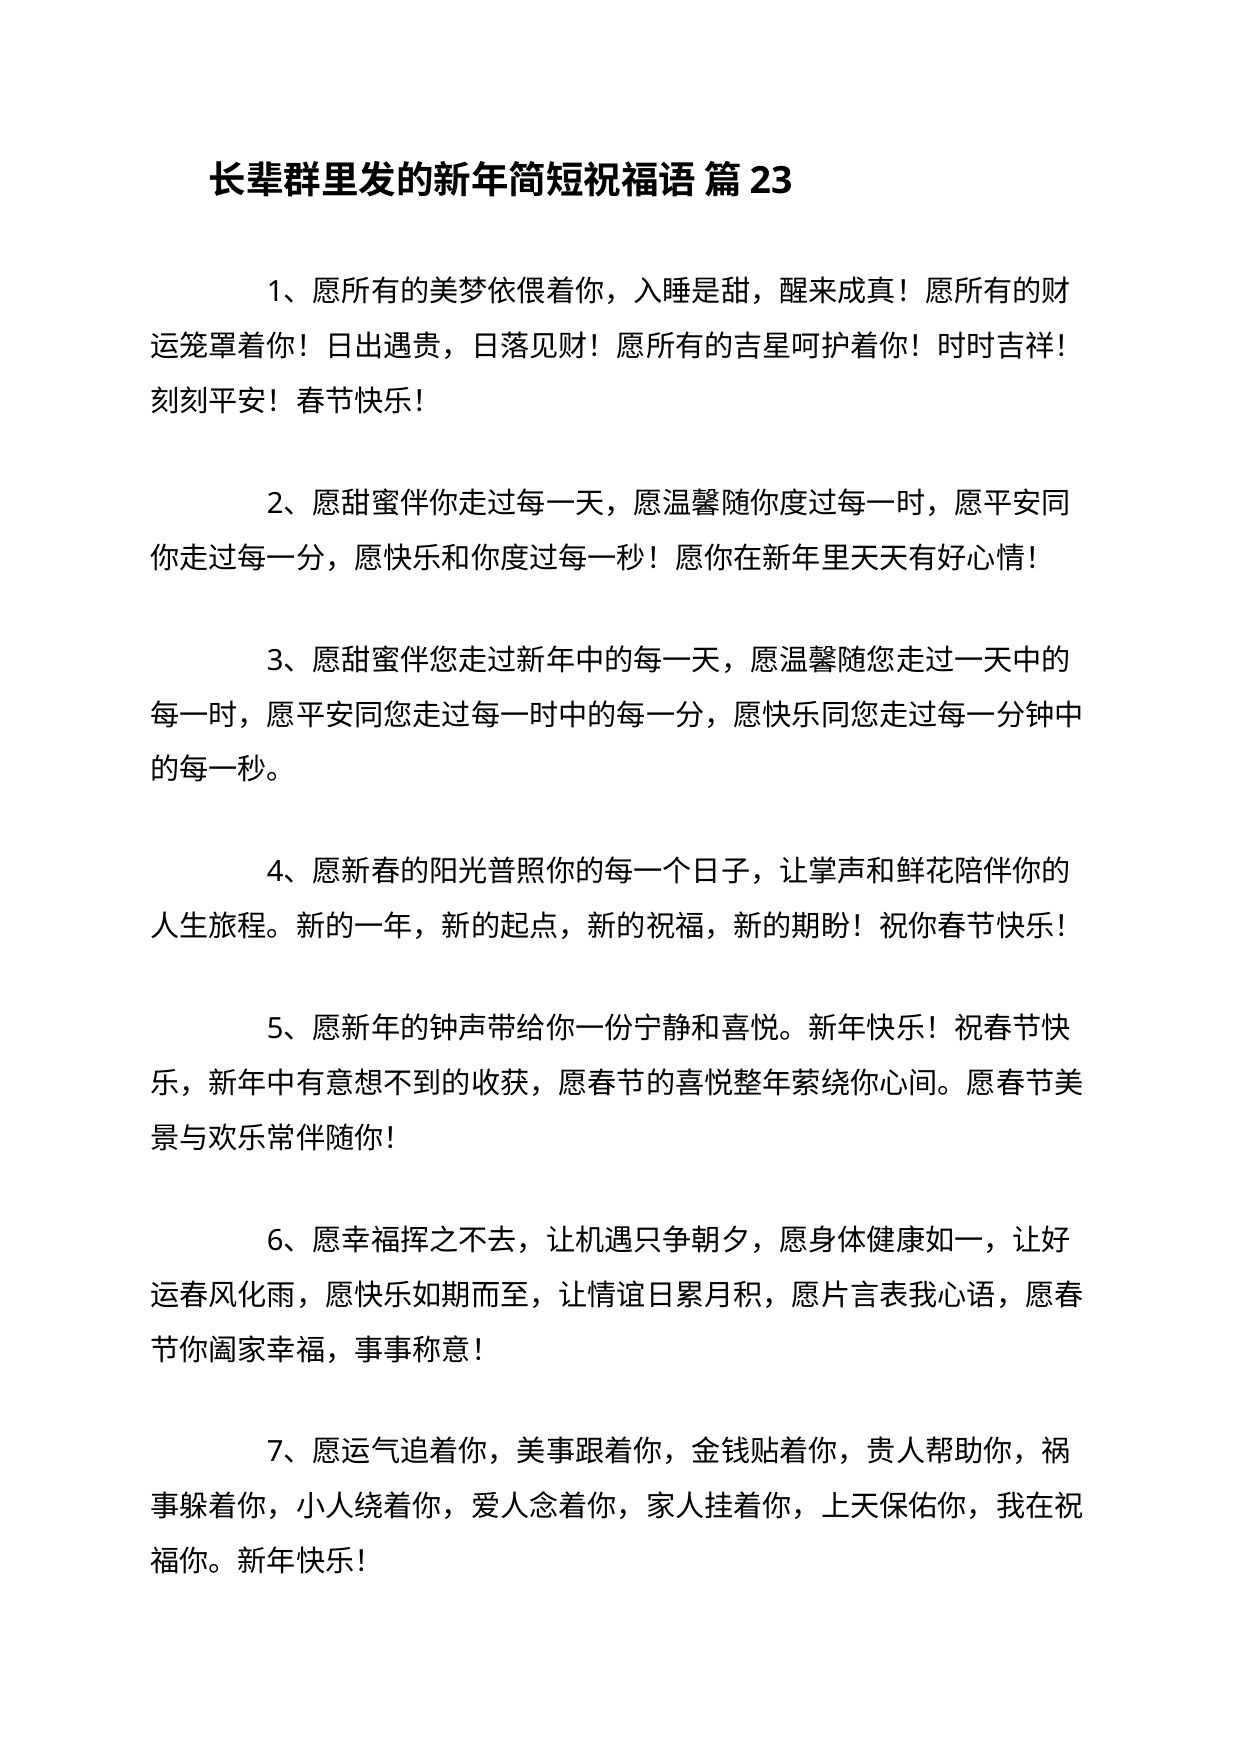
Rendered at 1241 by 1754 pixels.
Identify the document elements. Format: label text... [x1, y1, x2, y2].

text 2、愿甜蜜伴你走过每一天，愿温馨随你度过每一时，愿平安同你走过每一分，愿快乐和你度过每一秒！愿你在新年里天天有好心情！ [150, 479, 1090, 577]
text 6、愿幸福挥之不去，让机遇只争朝夕，愿身体健康如一，让好运春风化雨，愿快乐如期而至，让情谊日累月积，愿片言表我心语，愿春节你阖家幸福，事事称意！ [150, 1216, 1090, 1368]
text 长辈群里发的新年简短祝福语 篇23 [150, 150, 1090, 204]
text 3、愿甜蜜伴您走过新年中的每一天，愿温馨随您走过一天中的每一时，愿平安同您走过每一时中的每一分，愿快乐同您走过每一分钟中的每一秒。 [150, 636, 1090, 788]
text 4、愿新春的阳光普照你的每一个日子，让掌声和鲜花陪伴你的人生旅程。新的一年，新的起点，新的祝福，新的期盼！祝你春节快乐！ [150, 848, 1090, 945]
text 1、愿所有的美梦依偎着你，入睡是甜，醒来成真！愿所有的财运笼罩着你！日出遇贵，日落见财！愿所有的吉星呵护着你！时时吉祥！刻刻平安！春节快乐！ [150, 268, 1090, 420]
text 5、愿新年的钟声带给你一份宁静和喜悦。新年快乐！祝春节快乐，新年中有意想不到的收获，愿春节的喜悦整年萦绕你心间。愿春节美景与欢乐常伴随你！ [150, 1004, 1090, 1157]
text 7、愿运气追着你，美事跟着你，金钱贴着你，贵人帮助你，祸事躲着你，小人绕着你，爱人念着你，家人挂着你，上天保佑你，我在祝福你。新年快乐！ [150, 1428, 1090, 1580]
